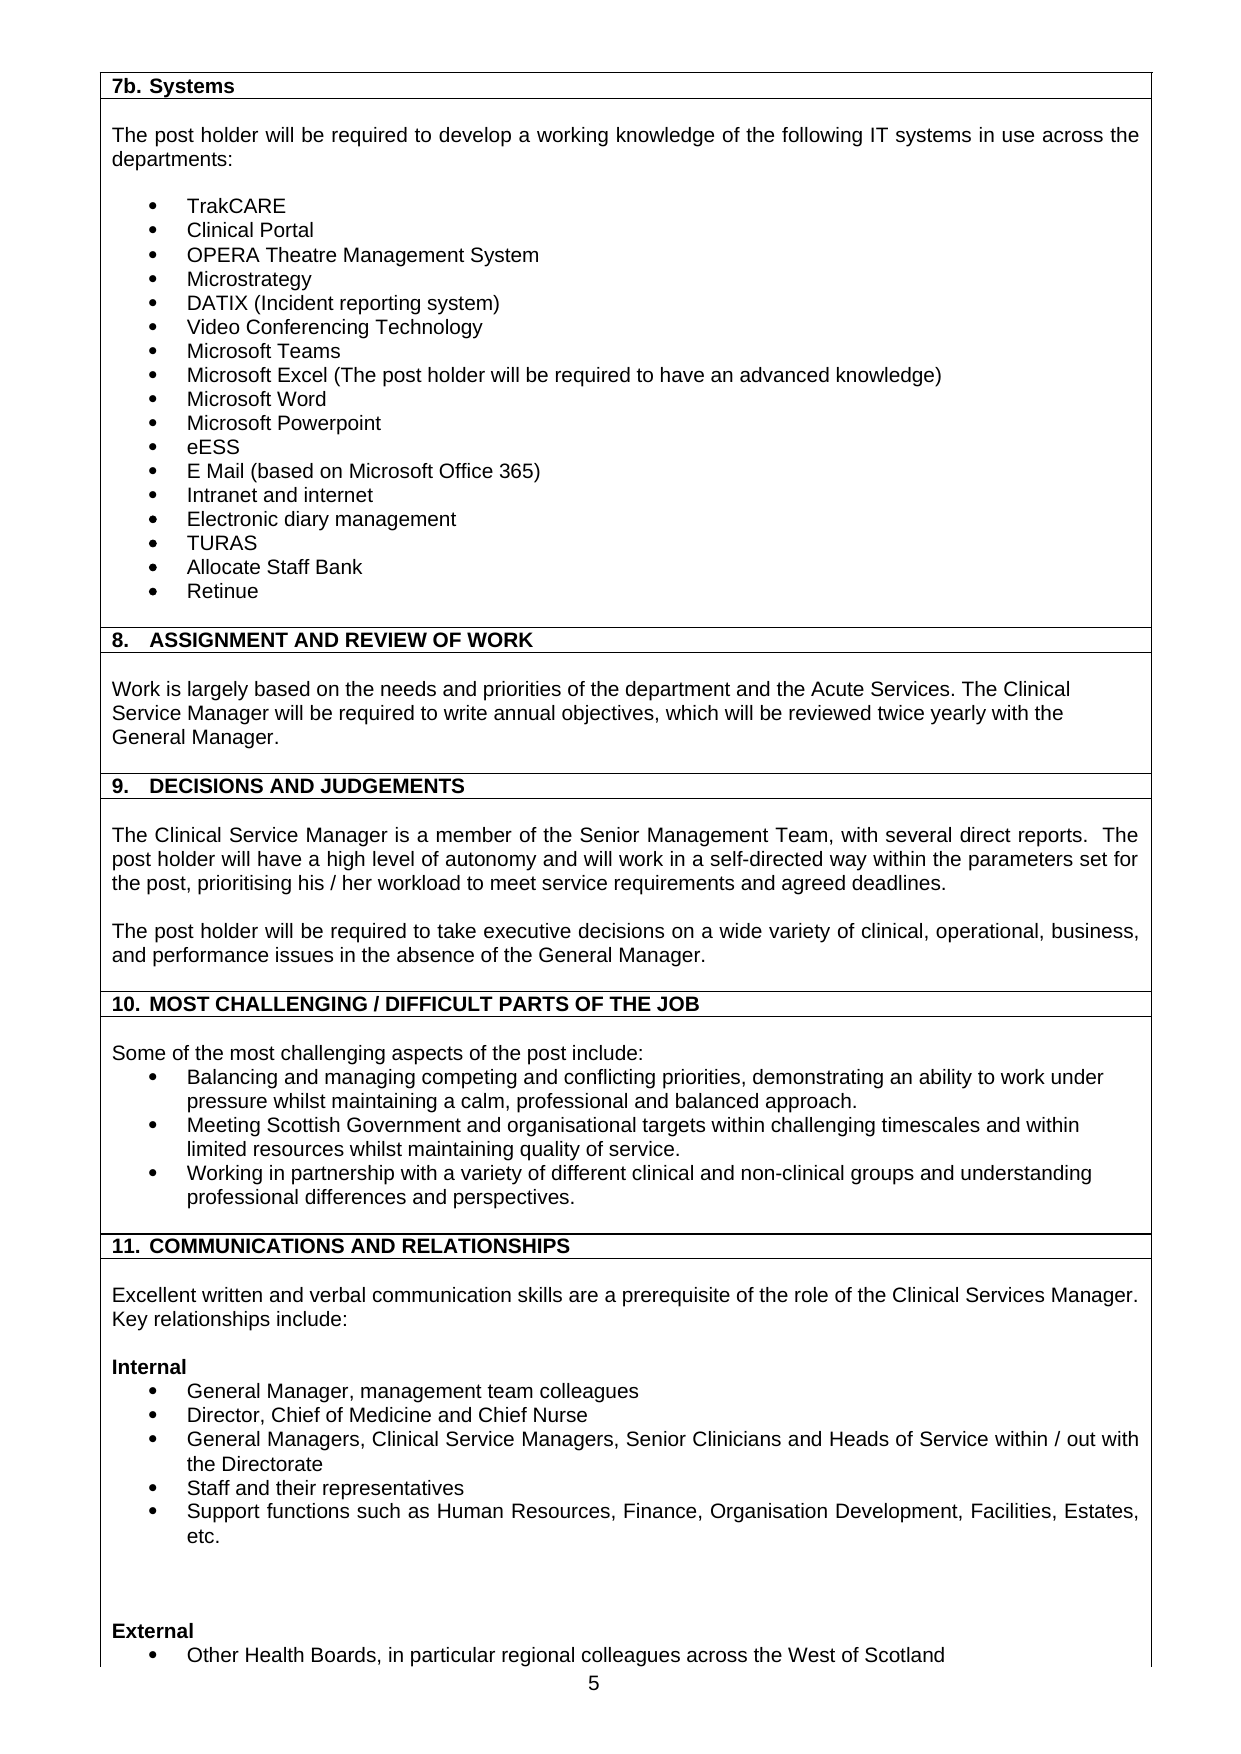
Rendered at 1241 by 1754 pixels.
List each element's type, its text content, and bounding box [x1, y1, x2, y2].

table_cell COMMUNICATIONS AND RELATIONSHIPS [101, 1235, 1151, 1258]
table_cell Work is largely based on the needs and priorities of the department and the Acute Services. The Clinical Service Manager will be required to write annual objectives, which will be reviewed twice yearly with the General Manager. [101, 653, 1151, 773]
table_cell DECISIONS AND JUDGEMENTS [101, 774, 1151, 798]
table_cell MOST CHALLENGING / DIFFICULT PARTS OF THE JOB [101, 992, 1151, 1016]
table_header Systems [101, 73, 1151, 97]
table_cell Some of the most challenging aspects of the post include: Balancing and managing competing and conflicting priorities, demonstrating an ability to work under pressure whilst maintaining a calm, professional and balanced approach. Meeting Scottish Government and organisational targets within challenging timescales and within limited resources whilst maintaining quality of service. Working in partnership with a variety of different clinical and non-clinical groups and understanding professional differences and perspectives. [101, 1017, 1151, 1233]
table_cell The post holder will be required to develop a working knowledge of the following IT systems in use across the departments: TrakCARE Clinical Portal OPERA Theatre Management System Microstrategy DATIX (Incident reporting system) Video Conferencing Technology Microsoft Teams Microsoft Excel (The post holder will be required to have an advanced knowledge) Microsoft Word Microsoft Powerpoint eESS E Mail (based on Microsoft Office 365) Intranet and internet Electronic diary management TURAS Allocate Staff Bank Retinue [101, 99, 1151, 627]
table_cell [101, 1259, 1151, 1667]
table_cell The Clinical Service Manager is a member of the Senior Management Team, with several direct reports. The post holder will have a high level of autonomy and will work in a self-directed way within the parameters set for the post, prioritising his / her workload to meet service requirements and agreed deadlines. The post holder will be required to take executive decisions on a wide variety of clinical, operational, business, and performance issues in the absence of the General Manager. [101, 799, 1151, 991]
table_cell ASSIGNMENT AND REVIEW OF WORK [101, 628, 1151, 652]
